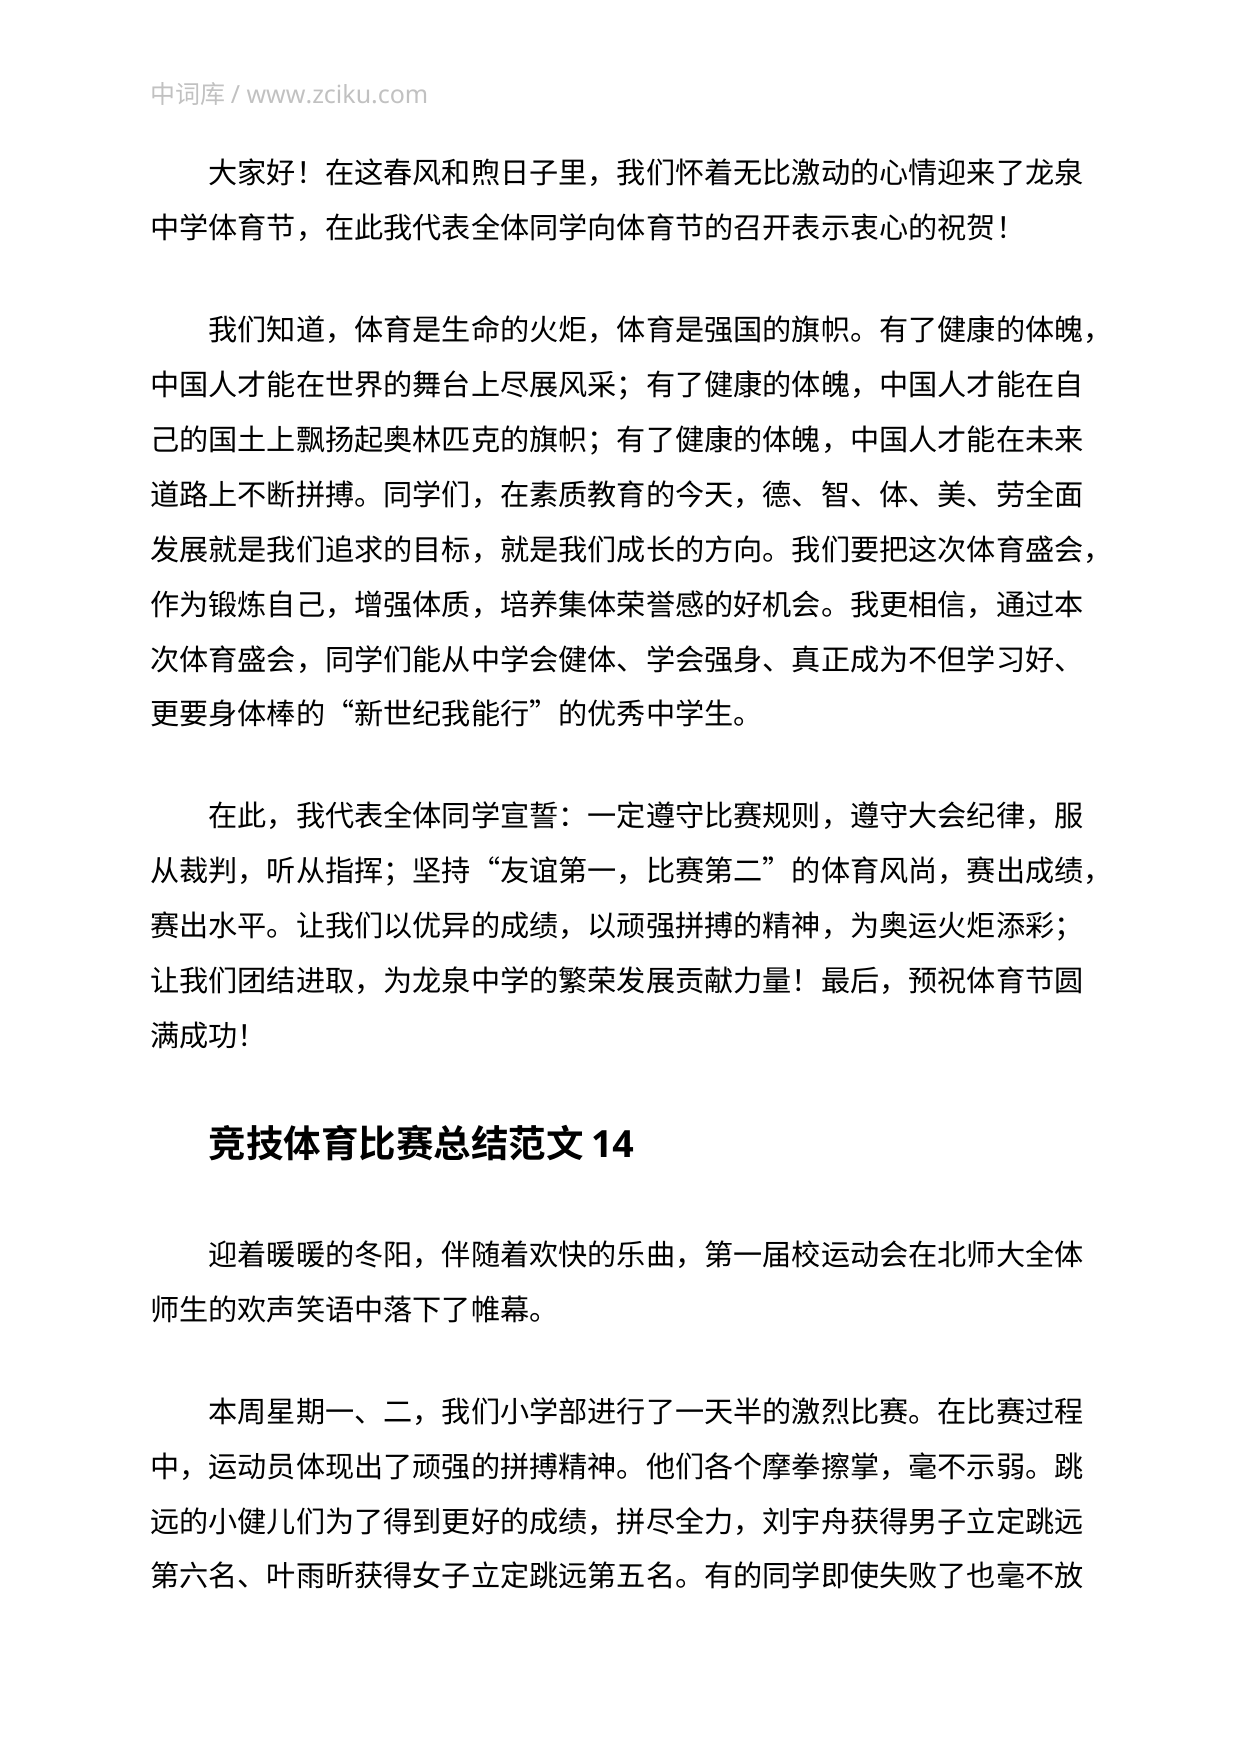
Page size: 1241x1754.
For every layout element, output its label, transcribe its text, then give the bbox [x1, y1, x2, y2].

text 我们知道，体育是生命的火炬，体育是强国的旗帜。有了健康的体魄，中国人才能在世界的舞台上尽展风采；有了健康的体魄，中国人才能在自己的国土上飘扬起奥林匹克的旗帜；有了健康的体魄，中国人才能在未来道路上不断拼搏。同学们，在素质教育的今天，德、智、体、美、劳全面发展就是我们追求的目标，就是我们成长的方向。我们要把这次体育盛会，作为锻炼自己，增强体质，培养集体荣誉感的好机会。我更相信，通过本次体育盛会，同学们能从中学会健体、学会强身、真正成为不但学习好、更要身体棒的“新世纪我能行”的优秀中学生。 [150, 307, 1090, 733]
text 竞技体育比赛总结范文14 [150, 1114, 1090, 1168]
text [150, 1388, 1090, 1595]
text 迎着暖暖的冬阳，伴随着欢快的乐曲，第一届校运动会在北师大全体师生的欢声笑语中落下了帷幕。 [150, 1232, 1090, 1329]
text 大家好！在这春风和煦日子里，我们怀着无比激动的心情迎来了龙泉中学体育节，在此我代表全体同学向体育节的召开表示衷心的祝贺！ [150, 150, 1090, 247]
text 在此，我代表全体同学宣誓：一定遵守比赛规则，遵守大会纪律，服从裁判，听从指挥；坚持“友谊第一，比赛第二”的体育风尚，赛出成绩，赛出水平。让我们以优异的成绩，以顽强拼搏的精神，为奥运火炬添彩；让我们团结进取，为龙泉中学的繁荣发展贡献力量！最后，预祝体育节圆满成功！ [150, 793, 1090, 1054]
